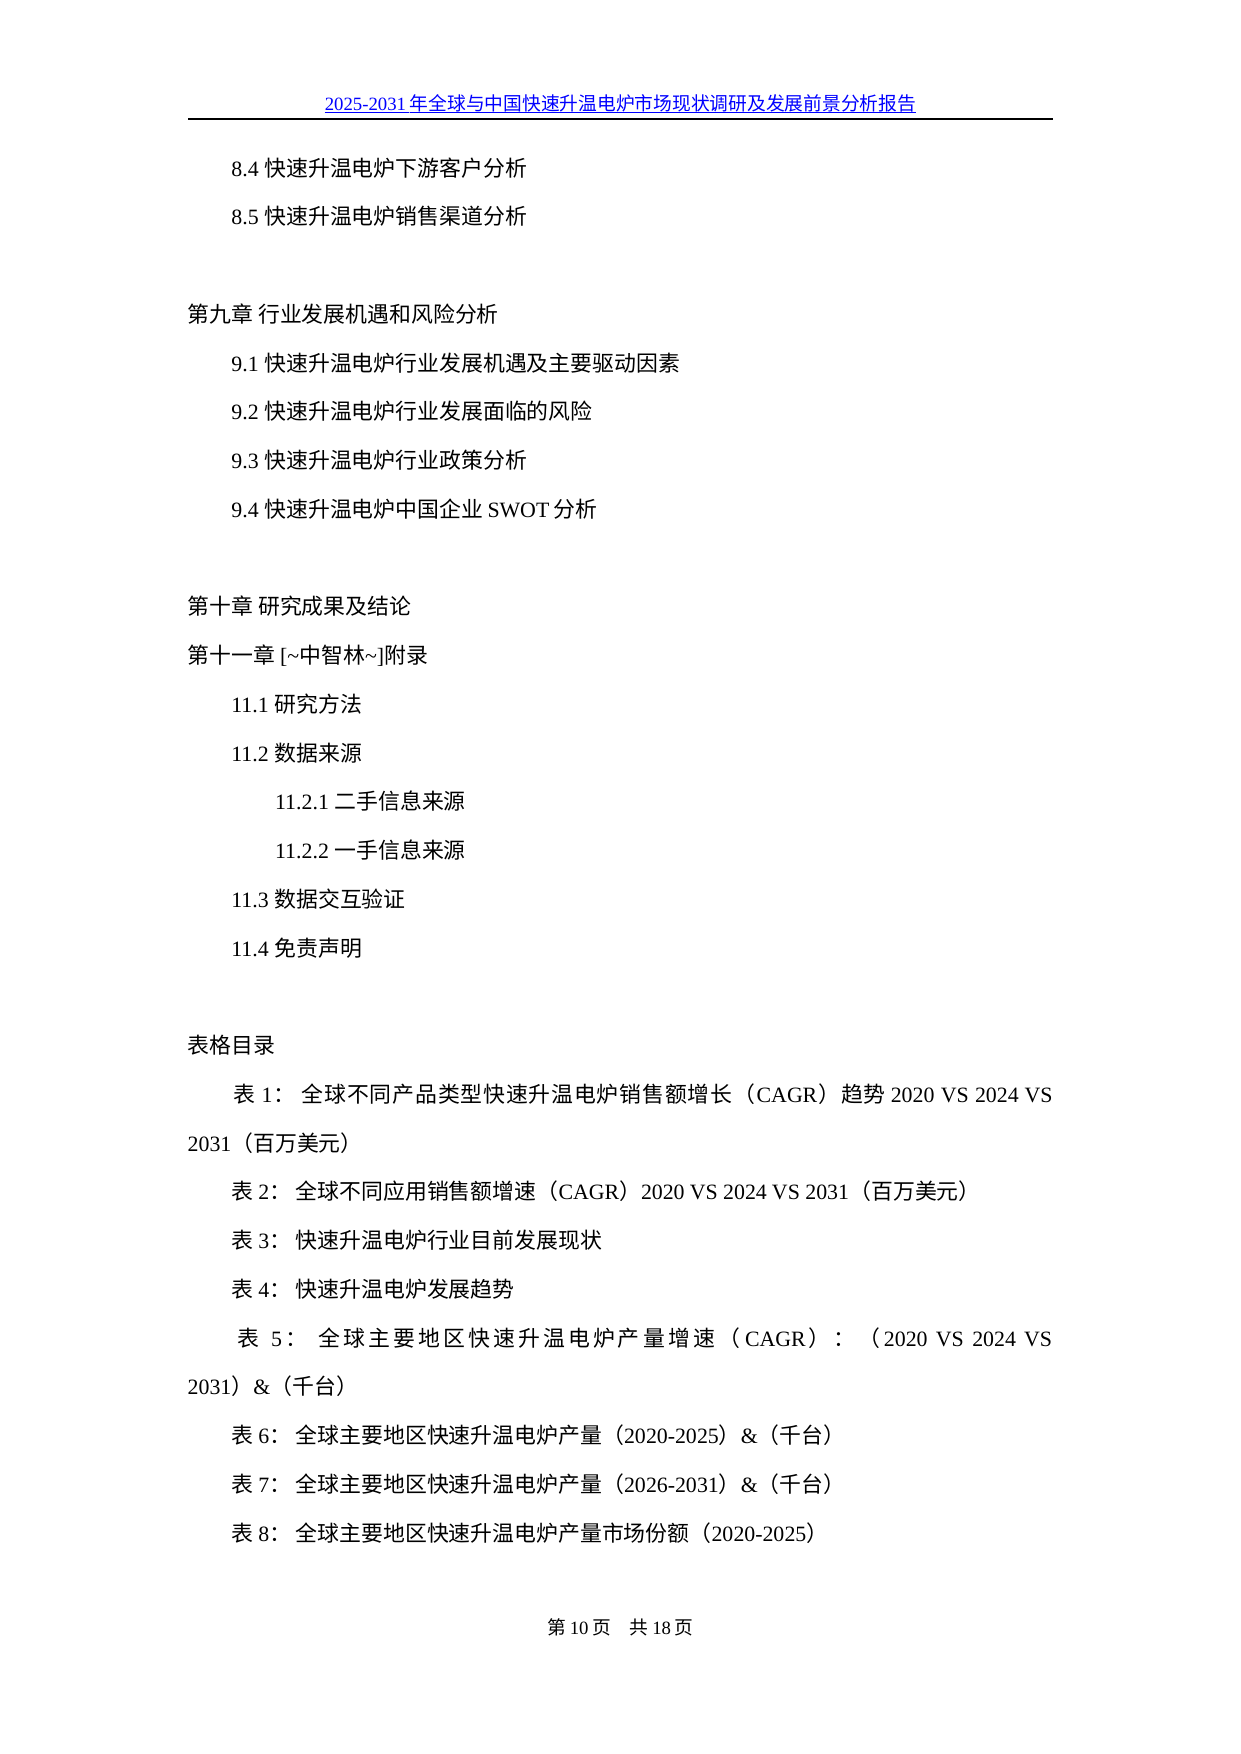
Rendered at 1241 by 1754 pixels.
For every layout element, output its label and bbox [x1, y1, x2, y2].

text [187, 150, 1053, 1548]
